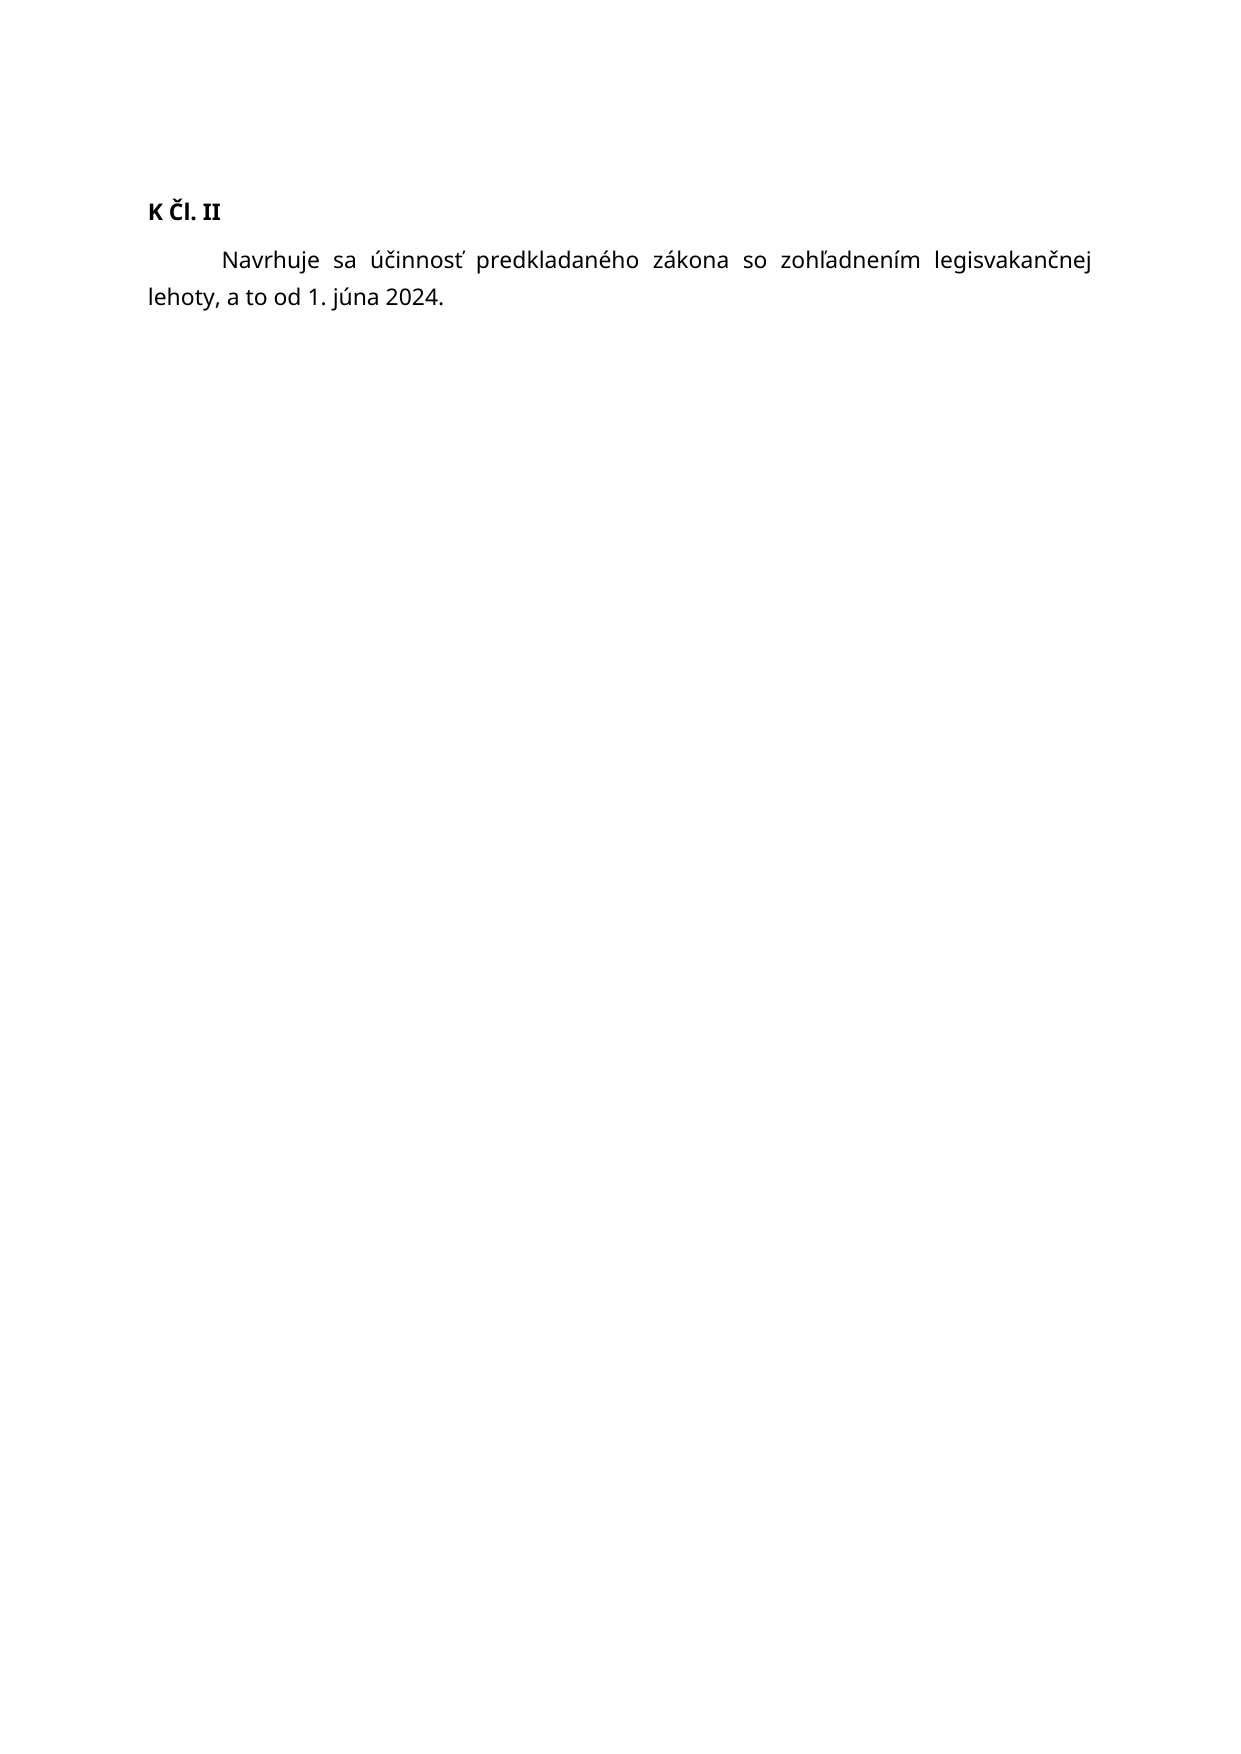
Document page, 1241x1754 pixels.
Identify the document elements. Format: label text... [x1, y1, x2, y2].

text K Čl. II [148, 196, 1093, 227]
text Navrhuje sa účinnosť predkladaného zákona so zohľadnením legisvakančnej lehoty, a to od 1. júna 2024. [148, 244, 1093, 312]
